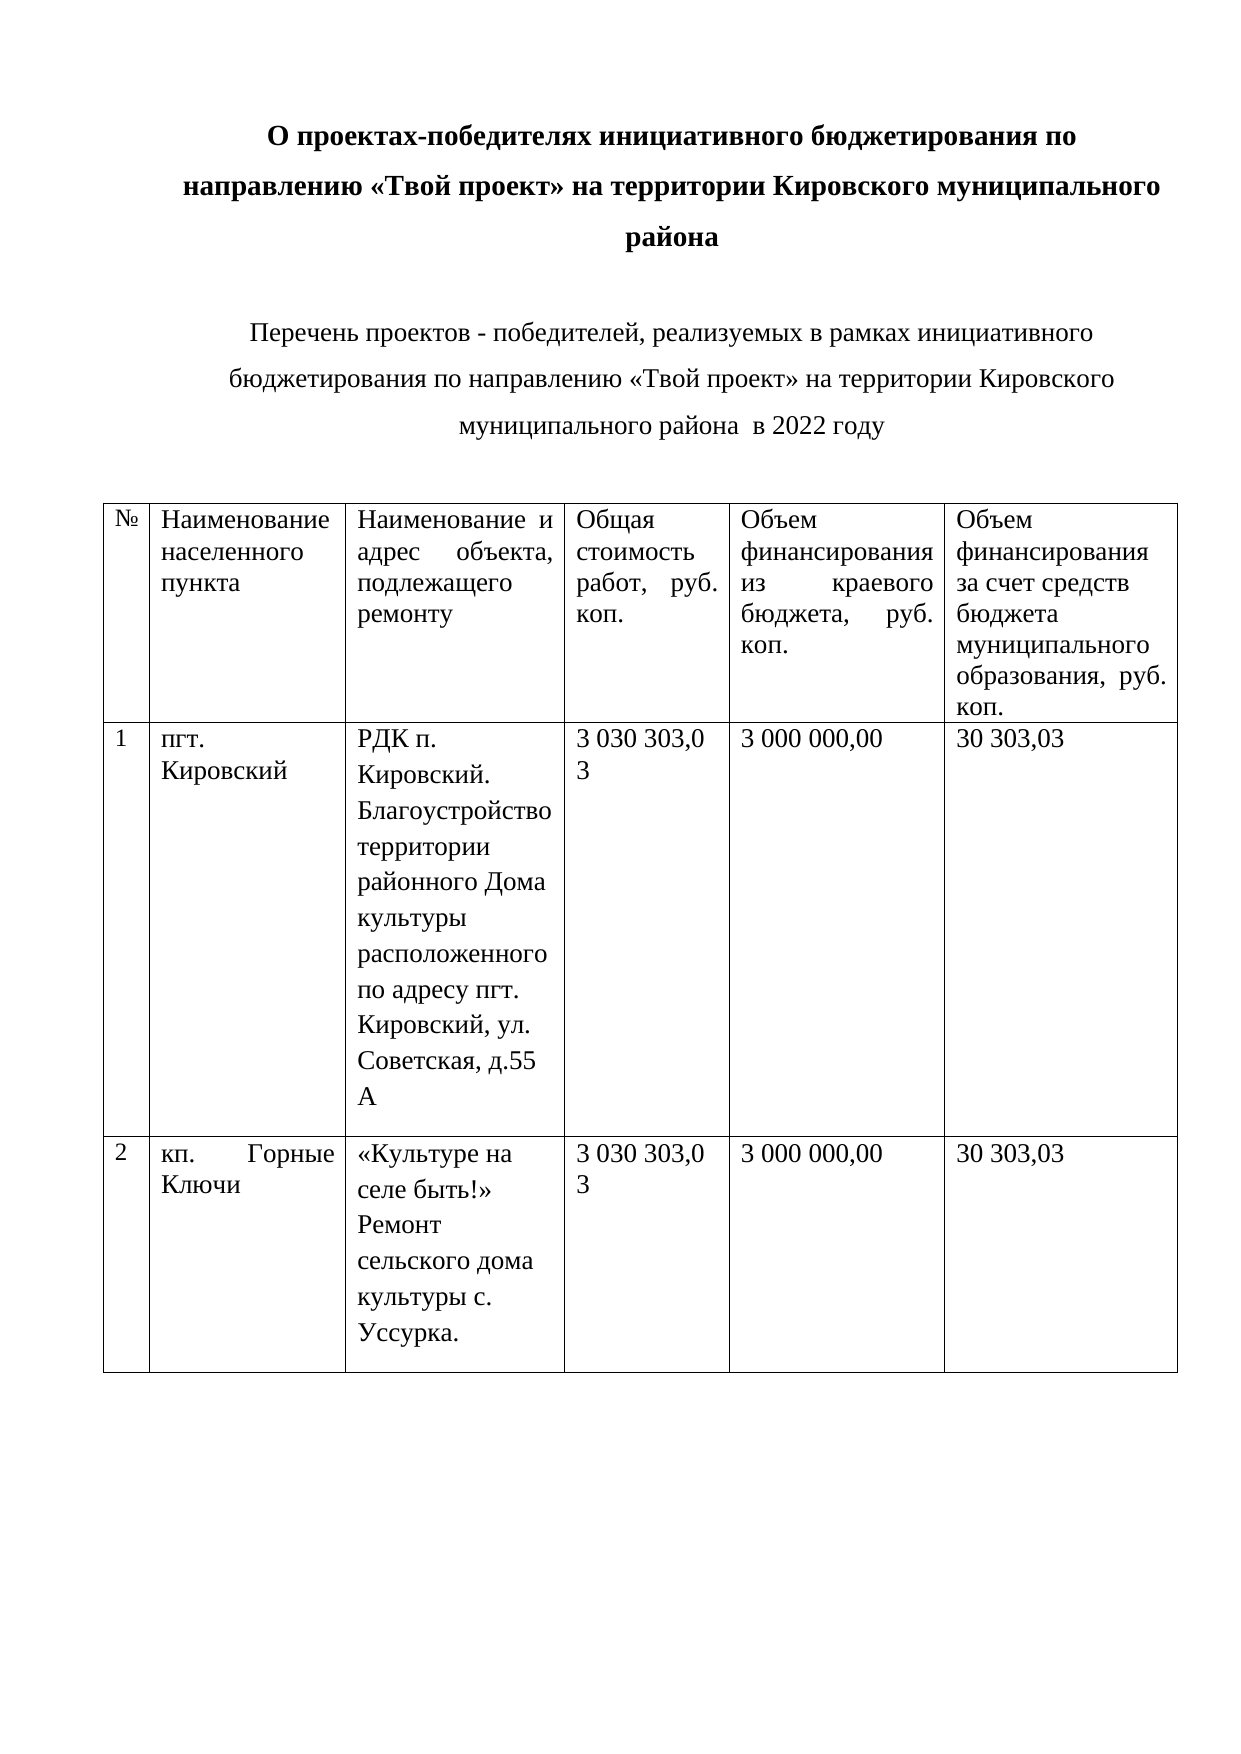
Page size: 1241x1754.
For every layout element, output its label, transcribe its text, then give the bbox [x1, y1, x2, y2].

table_cell 3 000 000,00 [730, 1137, 944, 1372]
table_cell кп. Горные Ключи [150, 1137, 345, 1372]
table_cell 3 030 303,03 [565, 723, 729, 1136]
table_header Объем финансирования из краевого бюджета, руб. коп. [730, 504, 944, 722]
table_header № [104, 504, 149, 722]
table_cell 2 [104, 1137, 149, 1372]
table_cell 3 000 000,00 [730, 723, 944, 1136]
text О проектах-победителях инициативного бюджетирования по направлению «Твой проект» на территории Кировского муниципального района [177, 118, 1166, 252]
table_header Наименование и адрес объекта, подлежащего ремонту [346, 504, 564, 722]
table_cell 30 303,03 [945, 723, 1177, 1136]
list Перечень проектов - победителей, реализуемых в рамках инициативного бюджетирования по направлению «Твой проект» на территории Кировского муниципального района в 2022 году [177, 316, 1166, 440]
table_header Объем финансирования за счет средств бюджета муниципального образования, руб. коп. [945, 504, 1177, 722]
table_cell 30 303,03 [945, 1137, 1177, 1372]
table_header Общая стоимость работ, руб. коп. [565, 504, 729, 722]
table_header Наименование населенного пункта [150, 504, 345, 722]
table_cell РДК п. Кировский. Благоустройство территории районного Дома культуры расположенного по адресу пгт. Кировский, ул. Советская, д.55 А [346, 723, 564, 1136]
table_cell 1 [104, 723, 149, 1136]
table_cell 3 030 303,03 [565, 1137, 729, 1372]
table_cell «Культуре на селе быть!» Ремонт сельского дома культуры с. Уссурка. [346, 1137, 564, 1372]
table_cell пгт. Кировский [150, 723, 345, 1136]
